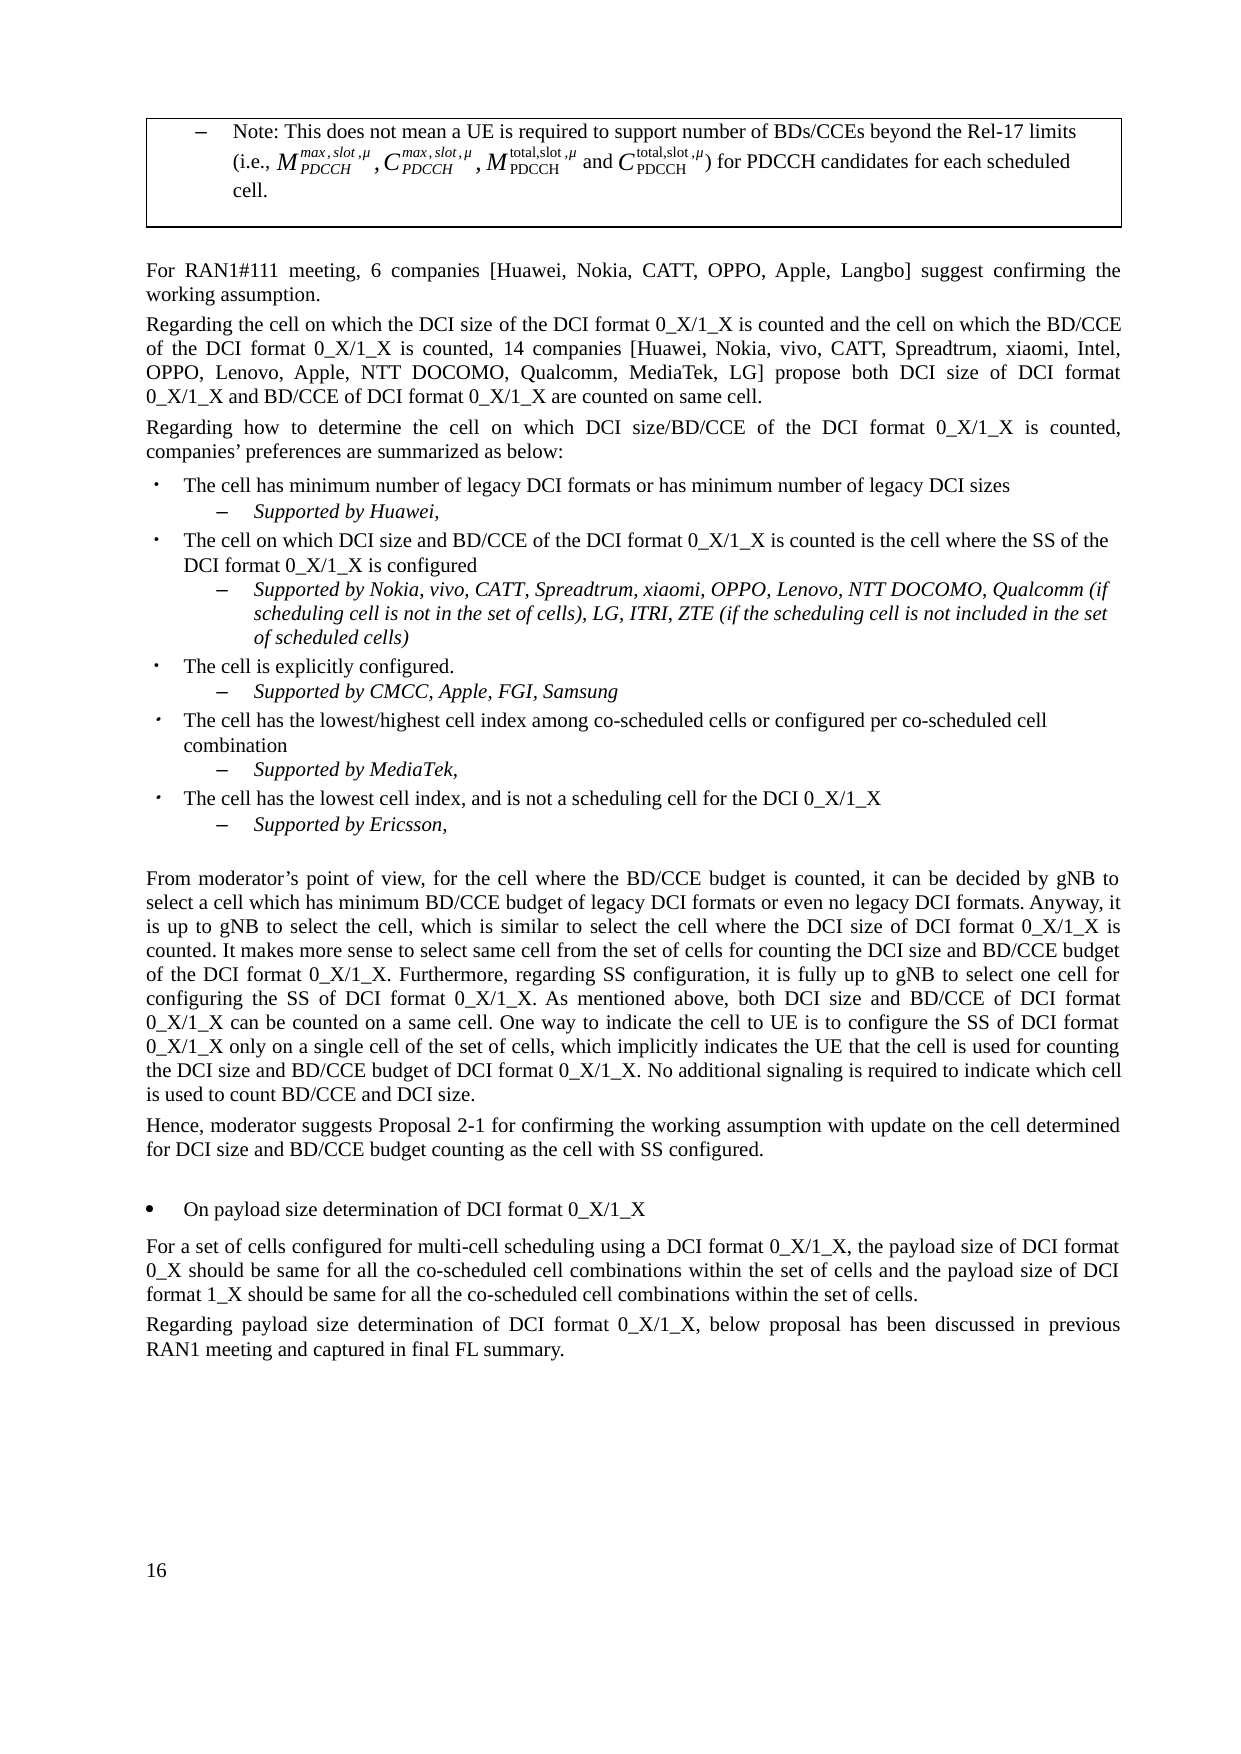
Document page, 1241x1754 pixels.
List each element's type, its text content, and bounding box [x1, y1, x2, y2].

text Regarding the cell on which the DCI size of the DCI format 0_X/1_X is counted and the cell on which the BD/CCE of the DCI format 0_X/1_X is counted, 14 companies [Huawei, Nokia, vivo, CATT, Spreadtrum, xiaomi, Intel, OPPO, Lenovo, Apple, NTT DOCOMO, Qualcomm, MediaTek, LG] propose both DCI size of DCI format 0_X/1_X and BD/CCE of DCI format 0_X/1_X are counted on same cell. [146, 312, 1122, 408]
list Supported by Ericsson, [216, 811, 1122, 836]
text Hence, moderator suggests Proposal 2-1 for confirming the working assumption with update on the cell determined for DCI size and BD/CCE budget counting as the cell with SS configured. [146, 1113, 1122, 1161]
text Regarding payload size determination of DCI format 0_X/1_X, below proposal has been discussed in previous RAN1 meeting and captured in final FL summary. [146, 1312, 1122, 1361]
list The cell is explicitly configured. [146, 649, 1122, 679]
list Supported by Huawei, [216, 499, 1122, 523]
text From moderator’s point of view, for the cell where the BD/CCE budget is counted, it can be decided by gNB to select a cell which has minimum BD/CCE budget of legacy DCI formats or even no legacy DCI formats. Anyway, it is up to gNB to select the cell, which is similar to select the cell where the DCI size of DCI format 0_X/1_X is counted. It makes more sense to select same cell from the set of cells for counting the DCI size and BD/CCE budget of the DCI format 0_X/1_X. Furthermore, regarding SS configuration, it is fully up to gNB to select one cell for configuring the SS of DCI format 0_X/1_X. As mentioned above, both DCI size and BD/CCE of DCI format 0_X/1_X can be counted on a same cell. One way to indicate the cell to UE is to configure the SS of DCI format 0_X/1_X only on a single cell of the set of cells, which implicitly indicates the UE that the cell is used for counting the DCI size and BD/CCE budget of DCI format 0_X/1_X. No additional signaling is required to indicate which cell is used to count BD/CCE and DCI size. [146, 866, 1122, 1106]
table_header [147, 119, 1121, 226]
list The cell has the lowest/highest cell index among co-scheduled cells or configured per co-scheduled cell combination [146, 703, 1122, 757]
text For RAN1#111 meeting, 6 companies [Huawei, Nokia, CATT, OPPO, Apple, Langbo] suggest confirming the working assumption. [146, 258, 1122, 306]
list On payload size determination of DCI format 0_X/1_X [146, 1197, 1122, 1221]
list The cell has minimum number of legacy DCI formats or has minimum number of legacy DCI sizes [146, 469, 1122, 499]
list The cell on which DCI size and BD/CCE of the DCI format 0_X/1_X is counted is the cell where the SS of the DCI format 0_X/1_X is configured [146, 523, 1122, 577]
list Supported by MediaTek, [216, 757, 1122, 781]
text Regarding how to determine the cell on which DCI size/BD/CCE of the DCI format 0_X/1_X is counted, companies’ preferences are summarized as below: [146, 414, 1122, 463]
text For a set of cells configured for multi-cell scheduling using a DCI format 0_X/1_X, the payload size of DCI format 0_X should be same for all the co-scheduled cell combinations within the set of cells and the payload size of DCI format 1_X should be same for all the co-scheduled cell combinations within the set of cells. [146, 1234, 1122, 1306]
list Supported by CMCC, Apple, FGI, Samsung [216, 679, 1122, 703]
list Supported by Nokia, vivo, CATT, Spreadtrum, xiaomi, OPPO, Lenovo, NTT DOCOMO, Qualcomm (if scheduling cell is not in the set of cells), LG, ITRI, ZTE (if the scheduling cell is not included in the set of scheduled cells) [216, 577, 1122, 649]
list The cell has the lowest cell index, and is not a scheduling cell for the DCI 0_X/1_X [146, 781, 1122, 811]
